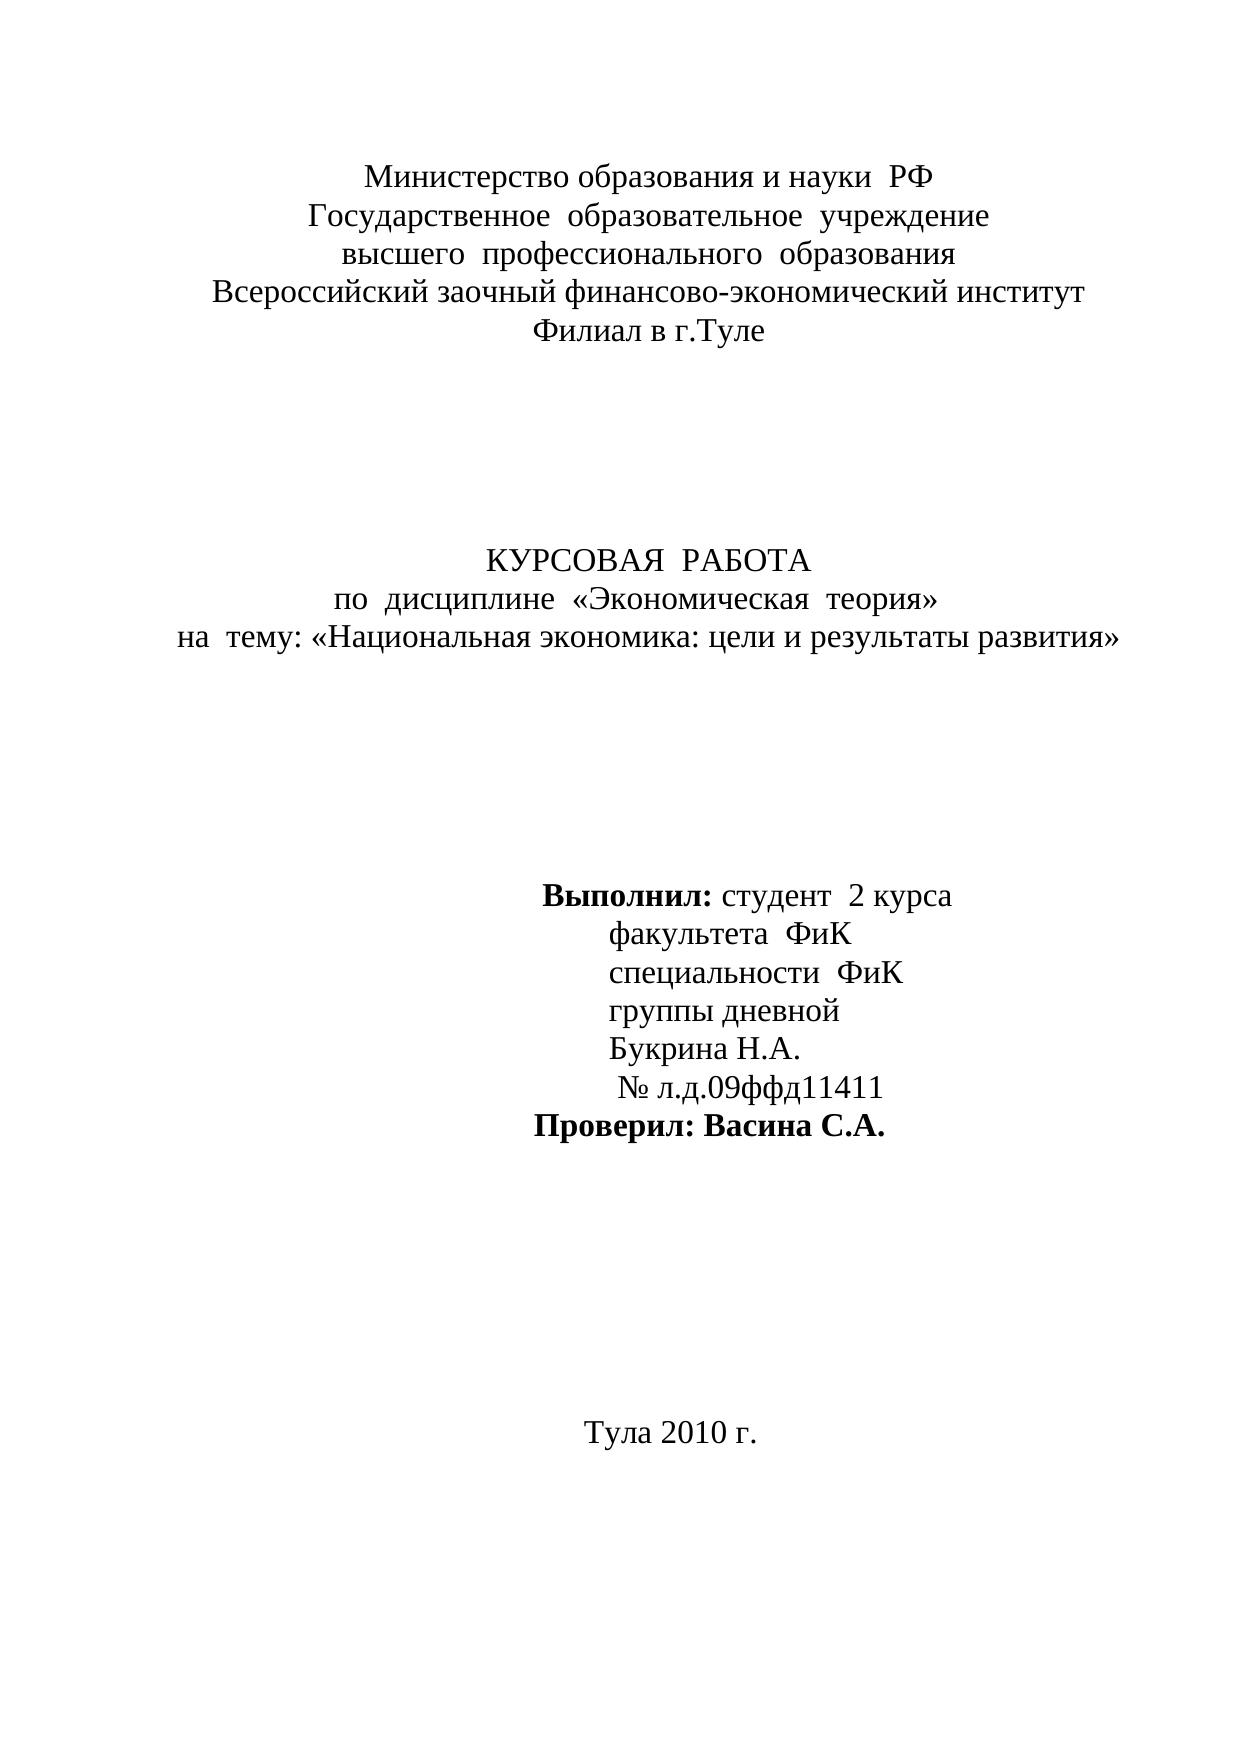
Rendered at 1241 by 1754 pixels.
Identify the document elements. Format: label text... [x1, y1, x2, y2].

text факультета ФиК [175, 913, 1122, 952]
subtitle Министерство образования и науки РФ [175, 156, 1122, 195]
text № л.д.09ффд11411 [175, 1067, 1122, 1105]
text высшего профессионального образования [175, 233, 1122, 271]
text КУРСОВАЯ РАБОТА [175, 540, 1122, 578]
text Проверил: Васина С.А. [175, 1105, 1122, 1143]
text Тула . [175, 1412, 1122, 1450]
text Государственное образовательное учреждение [175, 195, 1122, 233]
text Выполнил: студент 2 курса [175, 875, 1122, 913]
text специальности ФиК [175, 952, 1122, 990]
text по дисциплине «Экономическая теория» [175, 578, 1122, 616]
text Всероссийский заочный финансово-экономический институт [175, 271, 1122, 310]
text группы дневной [175, 990, 1122, 1028]
text Букрина Н.А. [175, 1028, 1122, 1067]
text на тему: «Национальная экономика: цели и результаты развития» [175, 616, 1122, 655]
text Филиал в г.Туле [175, 310, 1122, 348]
